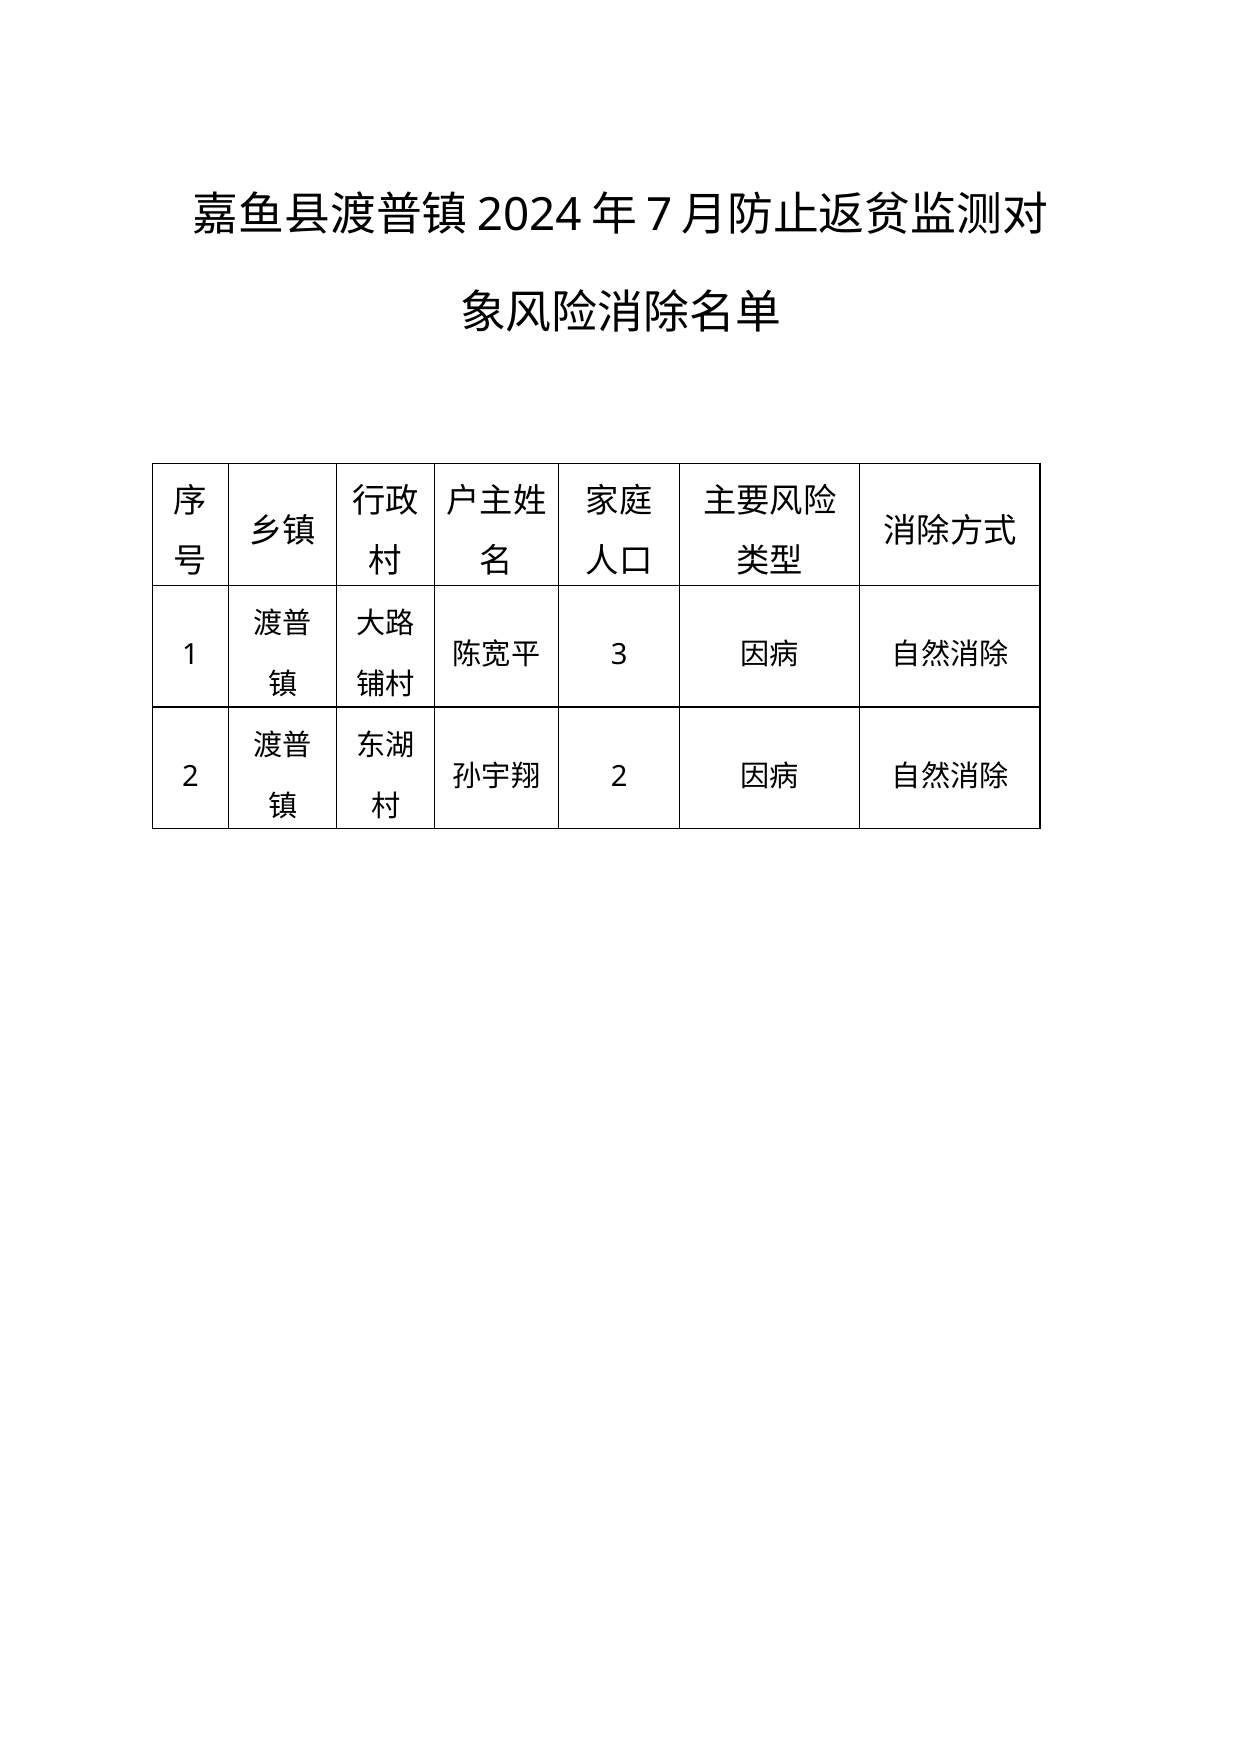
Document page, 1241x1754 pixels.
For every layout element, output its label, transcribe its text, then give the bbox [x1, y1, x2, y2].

table_cell 自然消除 [860, 708, 1039, 828]
table_cell 2 [153, 708, 228, 828]
table_header 序号 [153, 464, 228, 584]
table_header 行政村 [337, 464, 434, 584]
table_cell 3 [559, 586, 679, 706]
table_header 乡镇 [229, 464, 336, 584]
table_cell 大路铺村 [337, 586, 434, 706]
table_header 主要风险类型 [680, 464, 859, 584]
table_header 消除方式 [860, 464, 1039, 584]
table_cell 因病 [680, 708, 859, 828]
table_cell 东湖村 [337, 708, 434, 828]
table_cell 陈宽平 [435, 586, 558, 706]
table_header 户主姓名 [435, 464, 558, 584]
table_cell 孙宇翔 [435, 708, 558, 828]
table_cell 自然消除 [860, 586, 1039, 706]
table_cell 渡普镇 [229, 708, 336, 828]
table_cell 2 [559, 708, 679, 828]
text 嘉鱼县渡普镇2024年7月防止返贫监测对象风险消除名单 [187, 162, 1053, 357]
table_cell 渡普镇 [229, 586, 336, 706]
table_cell 1 [153, 586, 228, 706]
table_cell 因病 [680, 586, 859, 706]
table_header 家庭人口 [559, 464, 679, 584]
